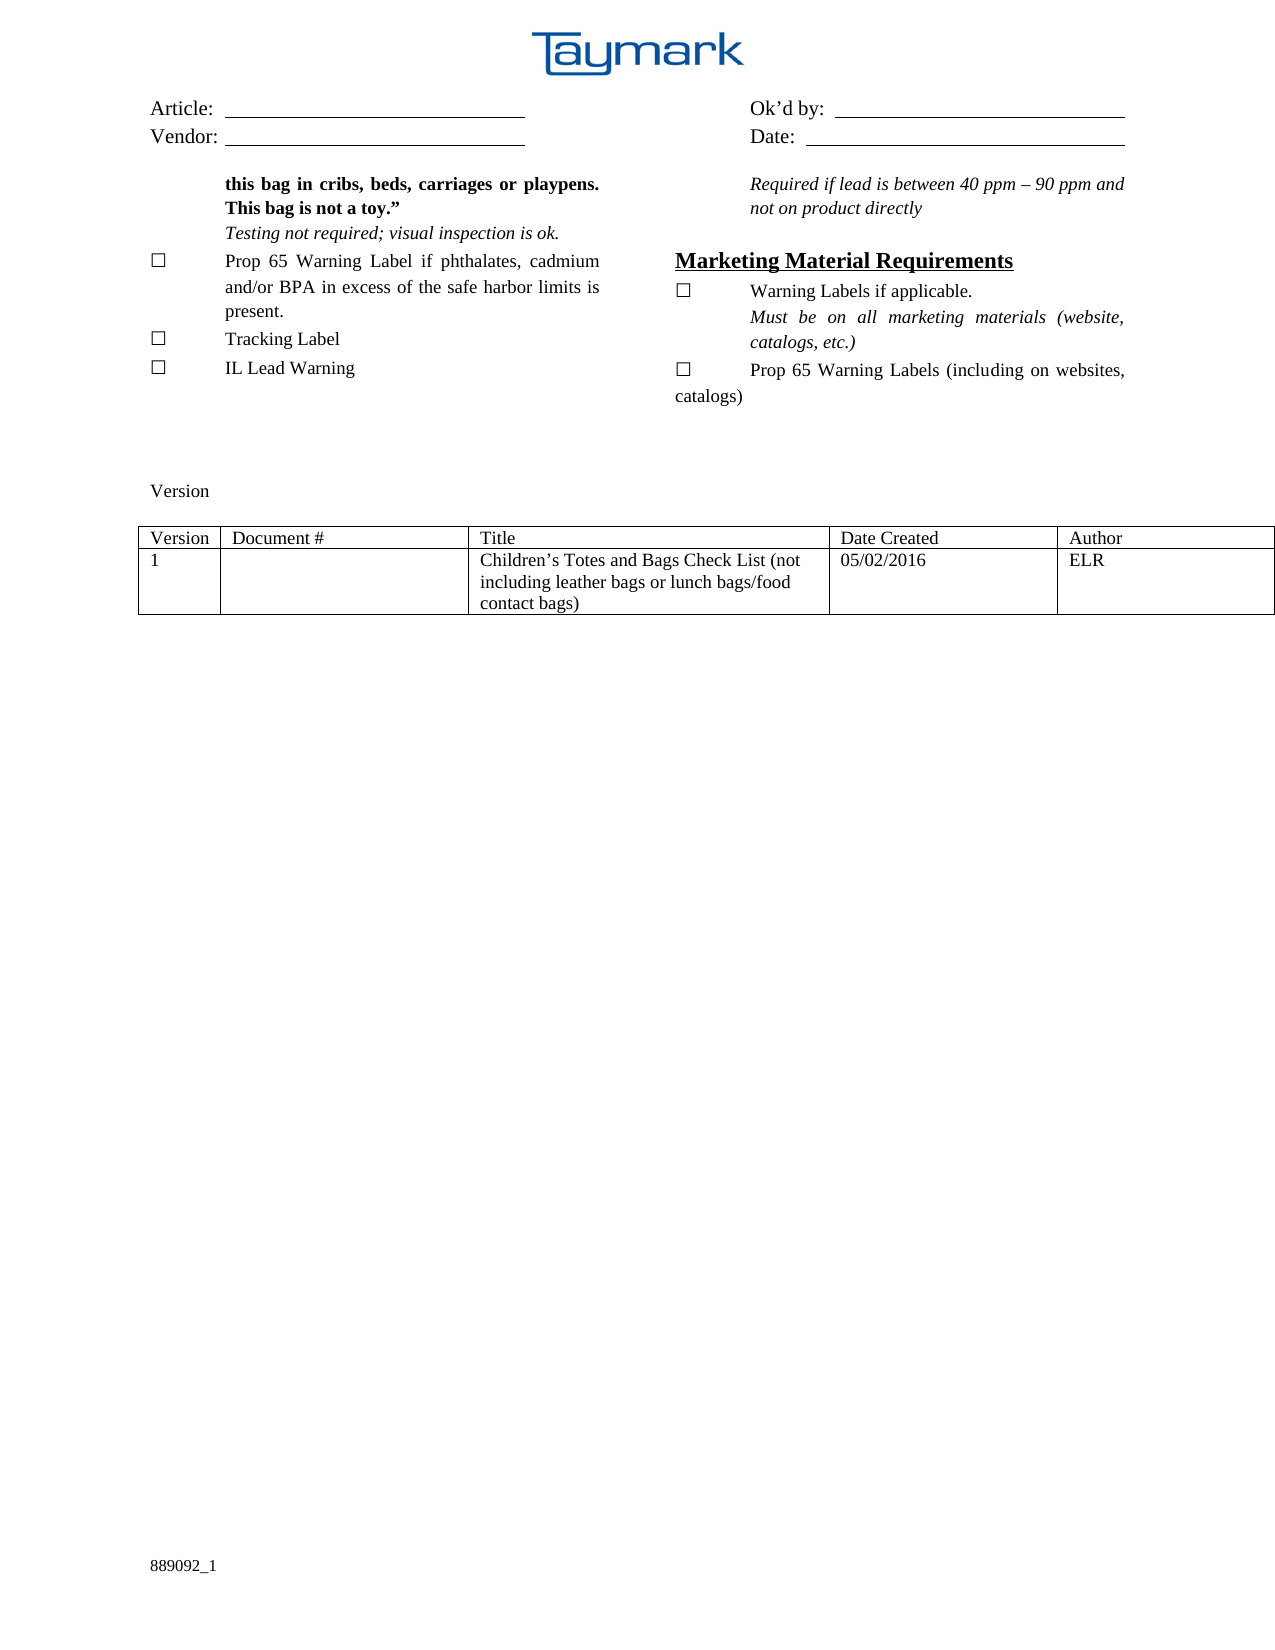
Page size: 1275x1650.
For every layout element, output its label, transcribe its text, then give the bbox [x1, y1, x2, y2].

text IL Lead Warning [150, 354, 600, 380]
table_cell ELR [1058, 549, 1274, 614]
table_header Version [139, 527, 220, 548]
text Marketing Material Requirements [675, 247, 1125, 273]
table_header Document # [221, 527, 468, 548]
text Must be on all marketing materials (website, catalogs, etc.) [750, 306, 1125, 353]
text Prop 65 Warning Labels (including on websites, catalogs) [675, 356, 1125, 406]
text Required if lead is between 40 ppm – 90 ppm and not on product directly [675, 172, 1125, 219]
picture [512, 15, 763, 92]
table_header Title [469, 527, 829, 548]
text Warning Labels if applicable. [675, 277, 1125, 303]
text Prop 65 Warning Label if phthalates, cadmium and/or BPA in excess of the safe harbor limits is present. [150, 247, 600, 322]
table_cell 05/02/2016 [830, 549, 1057, 614]
text Version [150, 480, 1125, 501]
table_cell [221, 549, 468, 614]
text Testing not required; visual inspection is ok. [150, 222, 600, 244]
table_header Date Created [830, 527, 1057, 548]
table_header Author [1058, 527, 1274, 548]
text Tracking Label [150, 325, 600, 351]
table_cell Children’s Totes and Bags Check List (not including leather bags or lunch bags/food contact bags) [469, 549, 829, 614]
table_cell 1 [139, 549, 220, 614]
